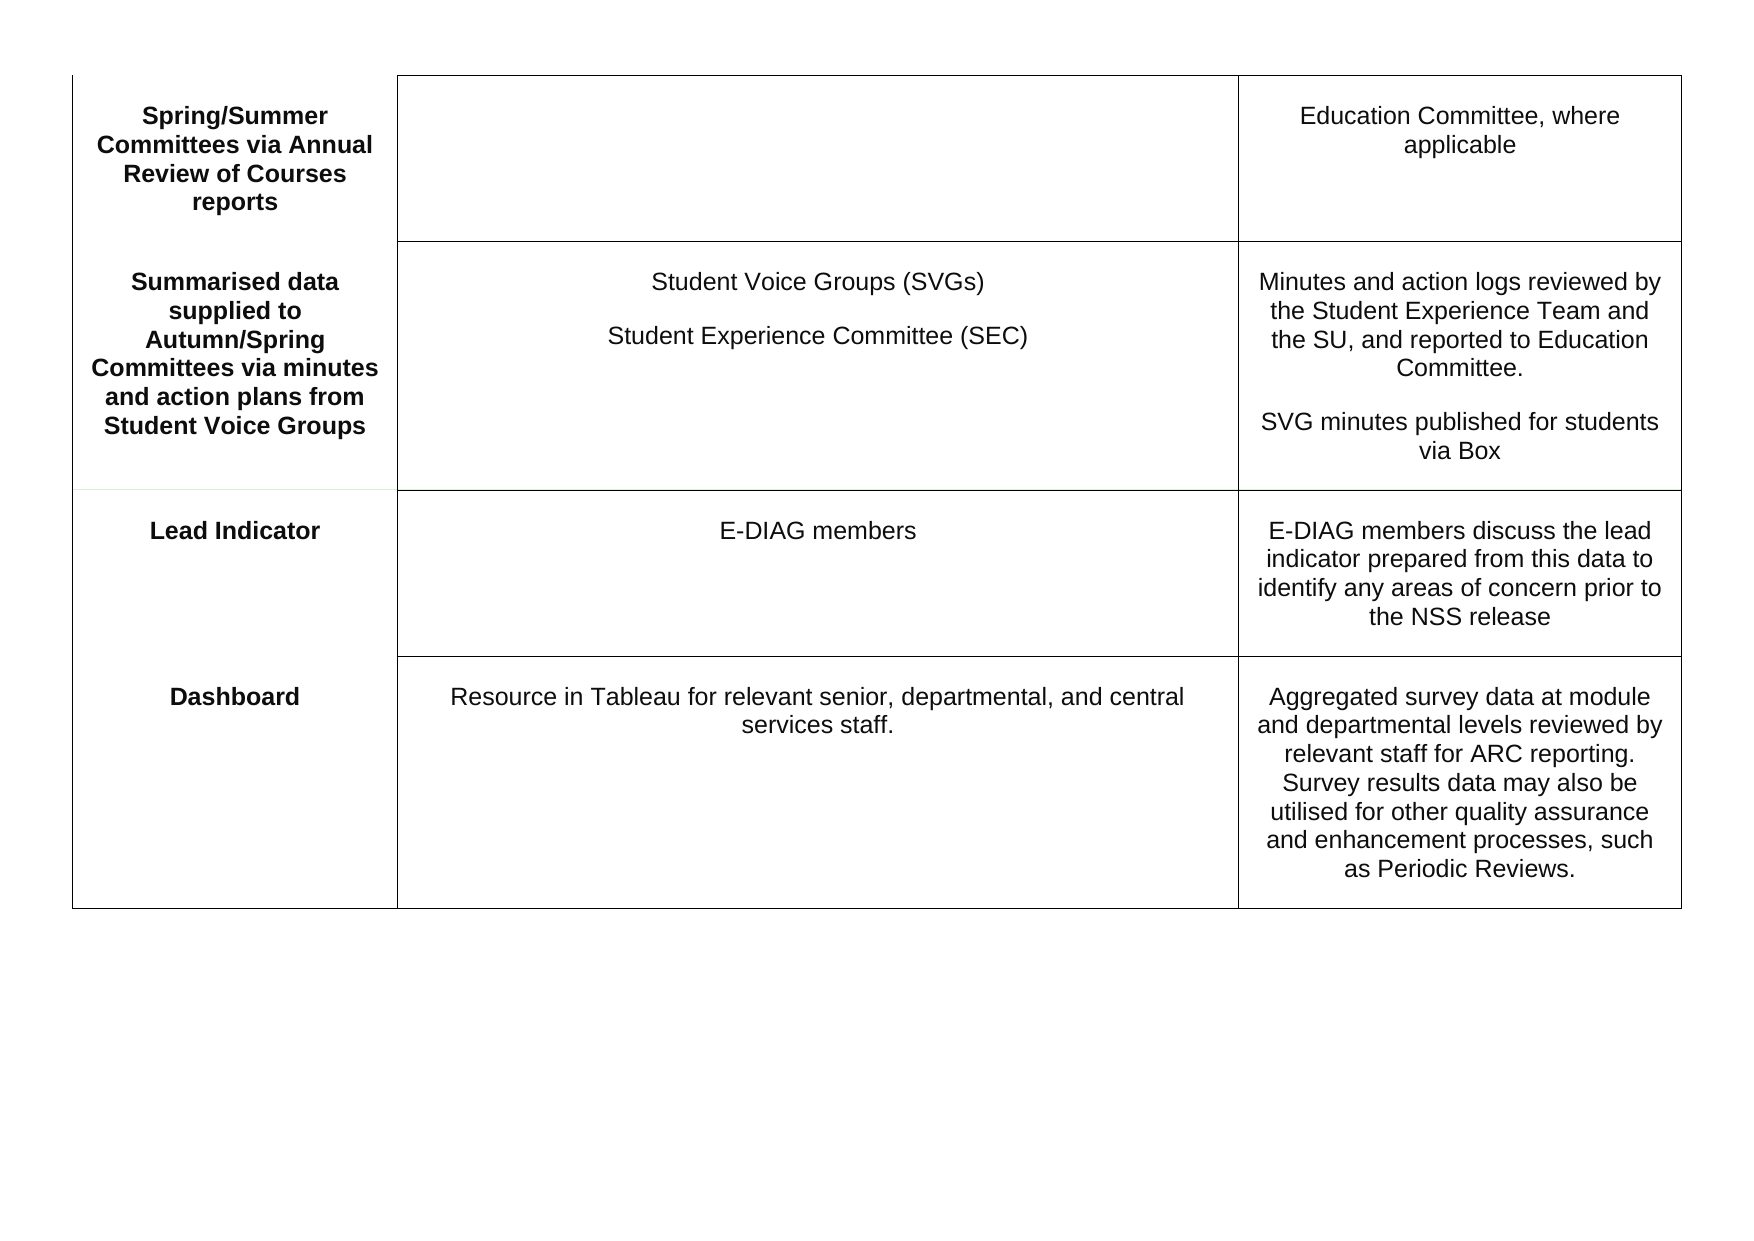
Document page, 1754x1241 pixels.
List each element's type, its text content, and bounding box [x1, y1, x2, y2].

table_cell Summarised data supplied to Autumn/Spring Committees via minutes and action plans from Student Voice Groups [73, 242, 397, 489]
table_cell E-DIAG members [398, 491, 1238, 656]
table_cell Dashboard [73, 657, 397, 908]
table_cell Student Voice Groups (SVGs) Student Experience Committee (SEC) [398, 242, 1238, 489]
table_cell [398, 76, 1238, 241]
table_cell Lead Indicator [73, 491, 397, 656]
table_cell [1239, 76, 1681, 241]
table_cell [73, 76, 397, 241]
table_cell E-DIAG members discuss the lead indicator prepared from this data to identify any areas of concern prior to the NSS release [1239, 491, 1681, 656]
table_cell Minutes and action logs reviewed by the Student Experience Team and the SU, and reported to Education Committee. SVG minutes published for students via Box [1239, 242, 1681, 489]
table_cell Resource in Tableau for relevant senior, departmental, and central services staff. [398, 657, 1238, 908]
table_cell Aggregated survey data at module and departmental levels reviewed by relevant staff for ARC reporting. Survey results data may also be utilised for other quality assurance and enhancement processes, such as Periodic Reviews. [1239, 657, 1681, 908]
